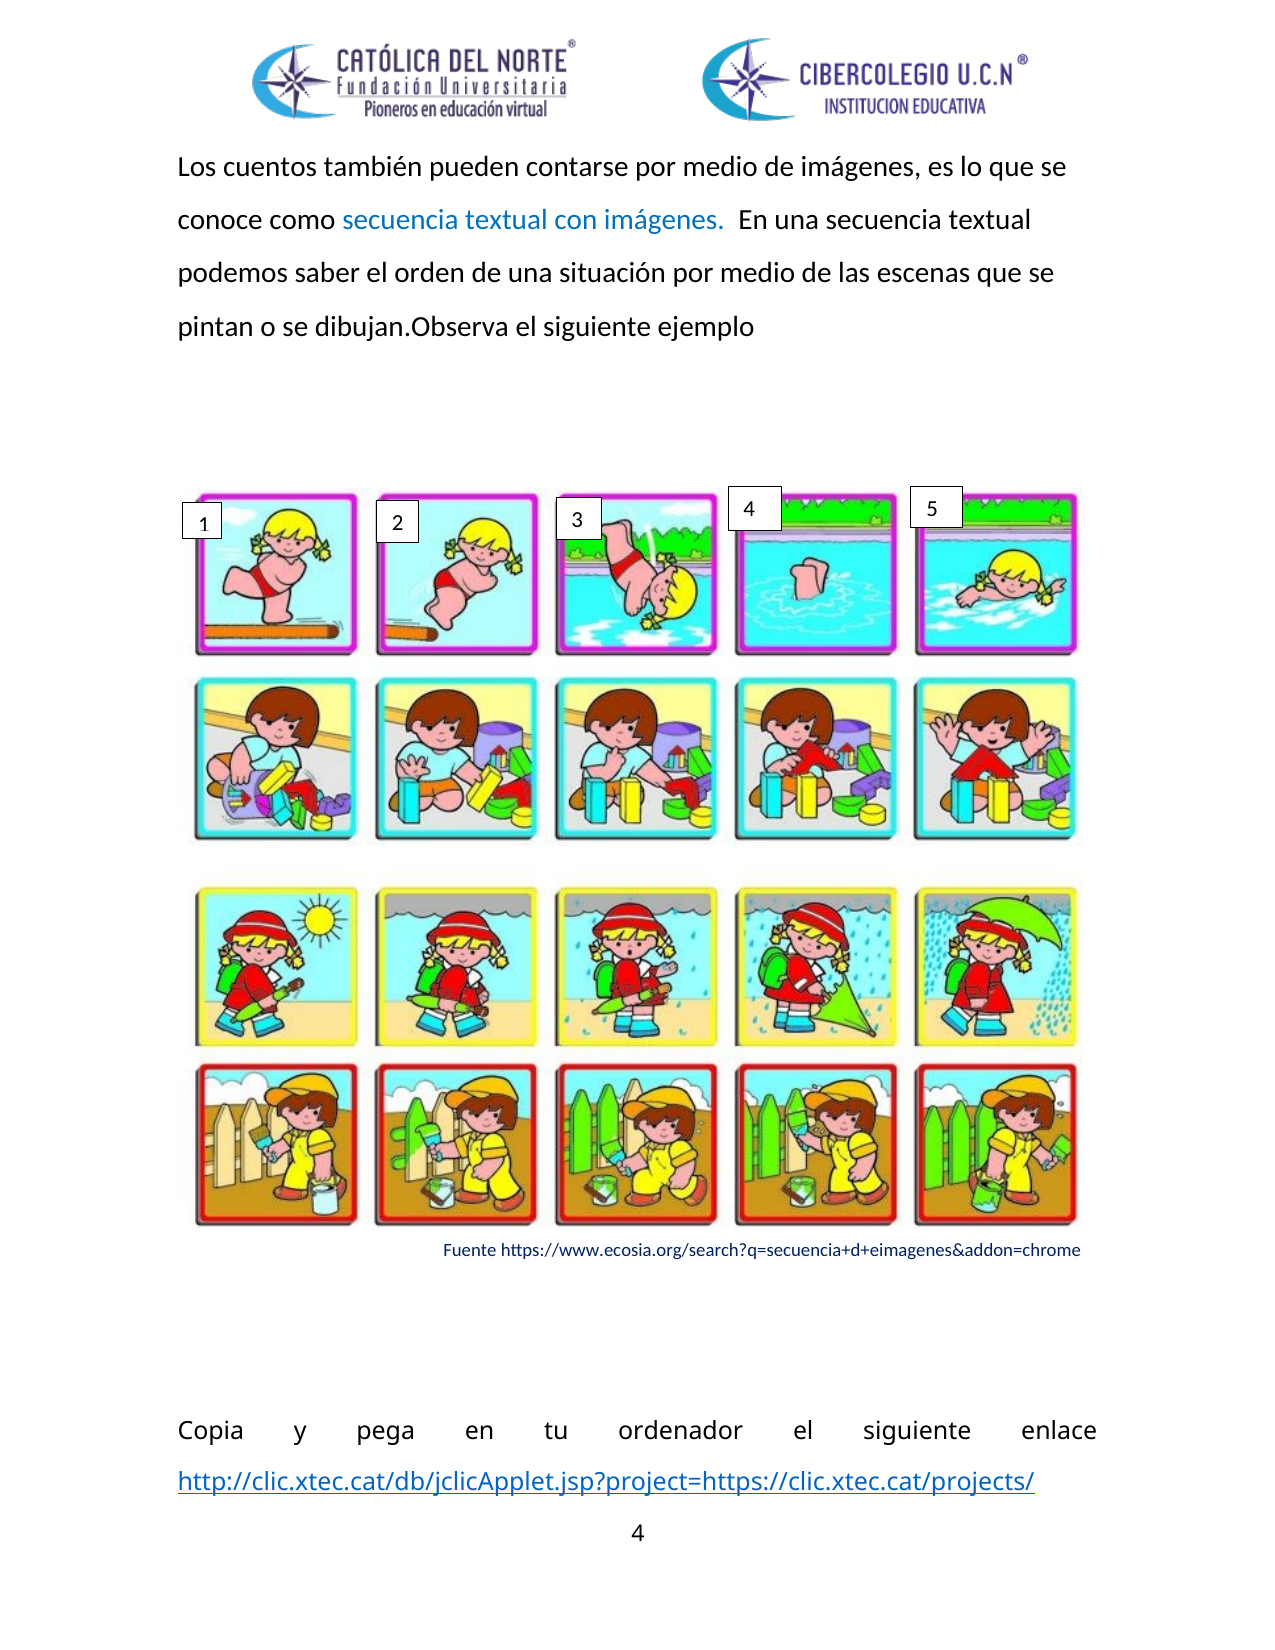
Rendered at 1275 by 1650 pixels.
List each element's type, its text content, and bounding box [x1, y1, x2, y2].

picture [672, 25, 1057, 133]
picture [212, 22, 615, 135]
text Los cuentos también pueden contarse por medio de imágenes, es lo que se conoce como secuencia textual con imágenes. En una secuencia textual podemos saber el orden de una situación por medio de las escenas que se pintan o se dibujan.Observa el siguiente ejemplo [177, 148, 1098, 343]
picture [177, 488, 1098, 1229]
